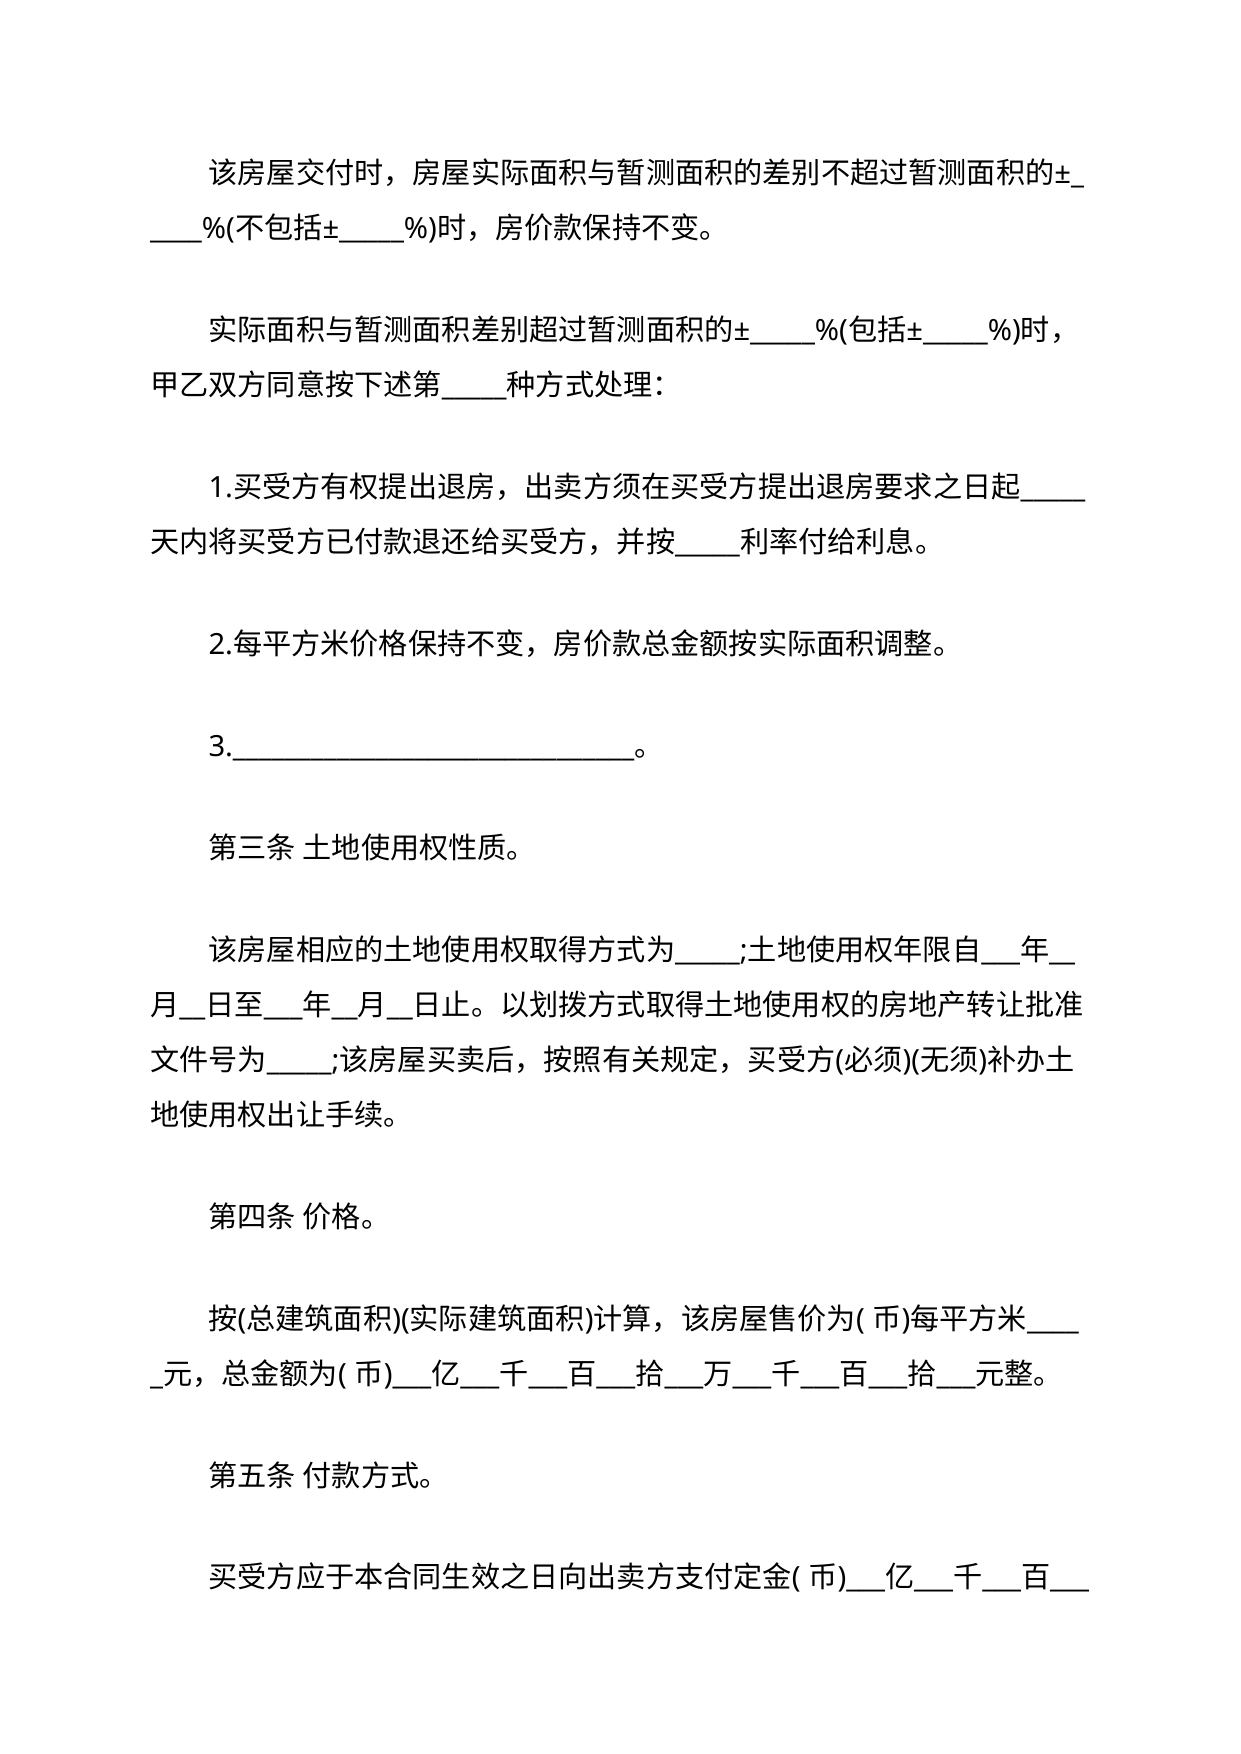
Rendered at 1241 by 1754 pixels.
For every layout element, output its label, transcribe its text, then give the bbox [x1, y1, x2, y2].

text 第四条 价格。 [150, 1193, 1090, 1236]
text 2.每平方米价格保持不变，房价款总金额按实际面积调整。 [150, 621, 1090, 663]
text 按(总建筑面积)(实际建筑面积)计算，该房屋售价为( 币)每平方米_____元，总金额为( 币)___亿___千___百___拾___万___千___百___拾___元整。 [150, 1295, 1090, 1393]
text 该房屋交付时，房屋实际面积与暂测面积的差别不超过暂测面积的±_____%(不包括±_____%)时，房价款保持不变。 [150, 150, 1090, 247]
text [150, 1554, 1090, 1596]
text 实际面积与暂测面积差别超过暂测面积的±_____%(包括±_____%)时，甲乙双方同意按下述第_____种方式处理： [150, 307, 1090, 404]
text 第五条 付款方式。 [150, 1452, 1090, 1494]
text 该房屋相应的土地使用权取得方式为_____;土地使用权年限自___年__月__日至___年__月__日止。以划拨方式取得土地使用权的房地产转让批准文件号为_____;该房屋买卖后，按照有关规定，买受方(必须)(无须)补办土地使用权出让手续。 [150, 927, 1090, 1134]
text 1.买受方有权提出退房，出卖方须在买受方提出退房要求之日起_____天内将买受方已付款退还给买受方，并按_____利率付给利息。 [150, 464, 1090, 561]
text 3._______________________________。 [150, 723, 1090, 765]
text 第三条 土地使用权性质。 [150, 825, 1090, 867]
